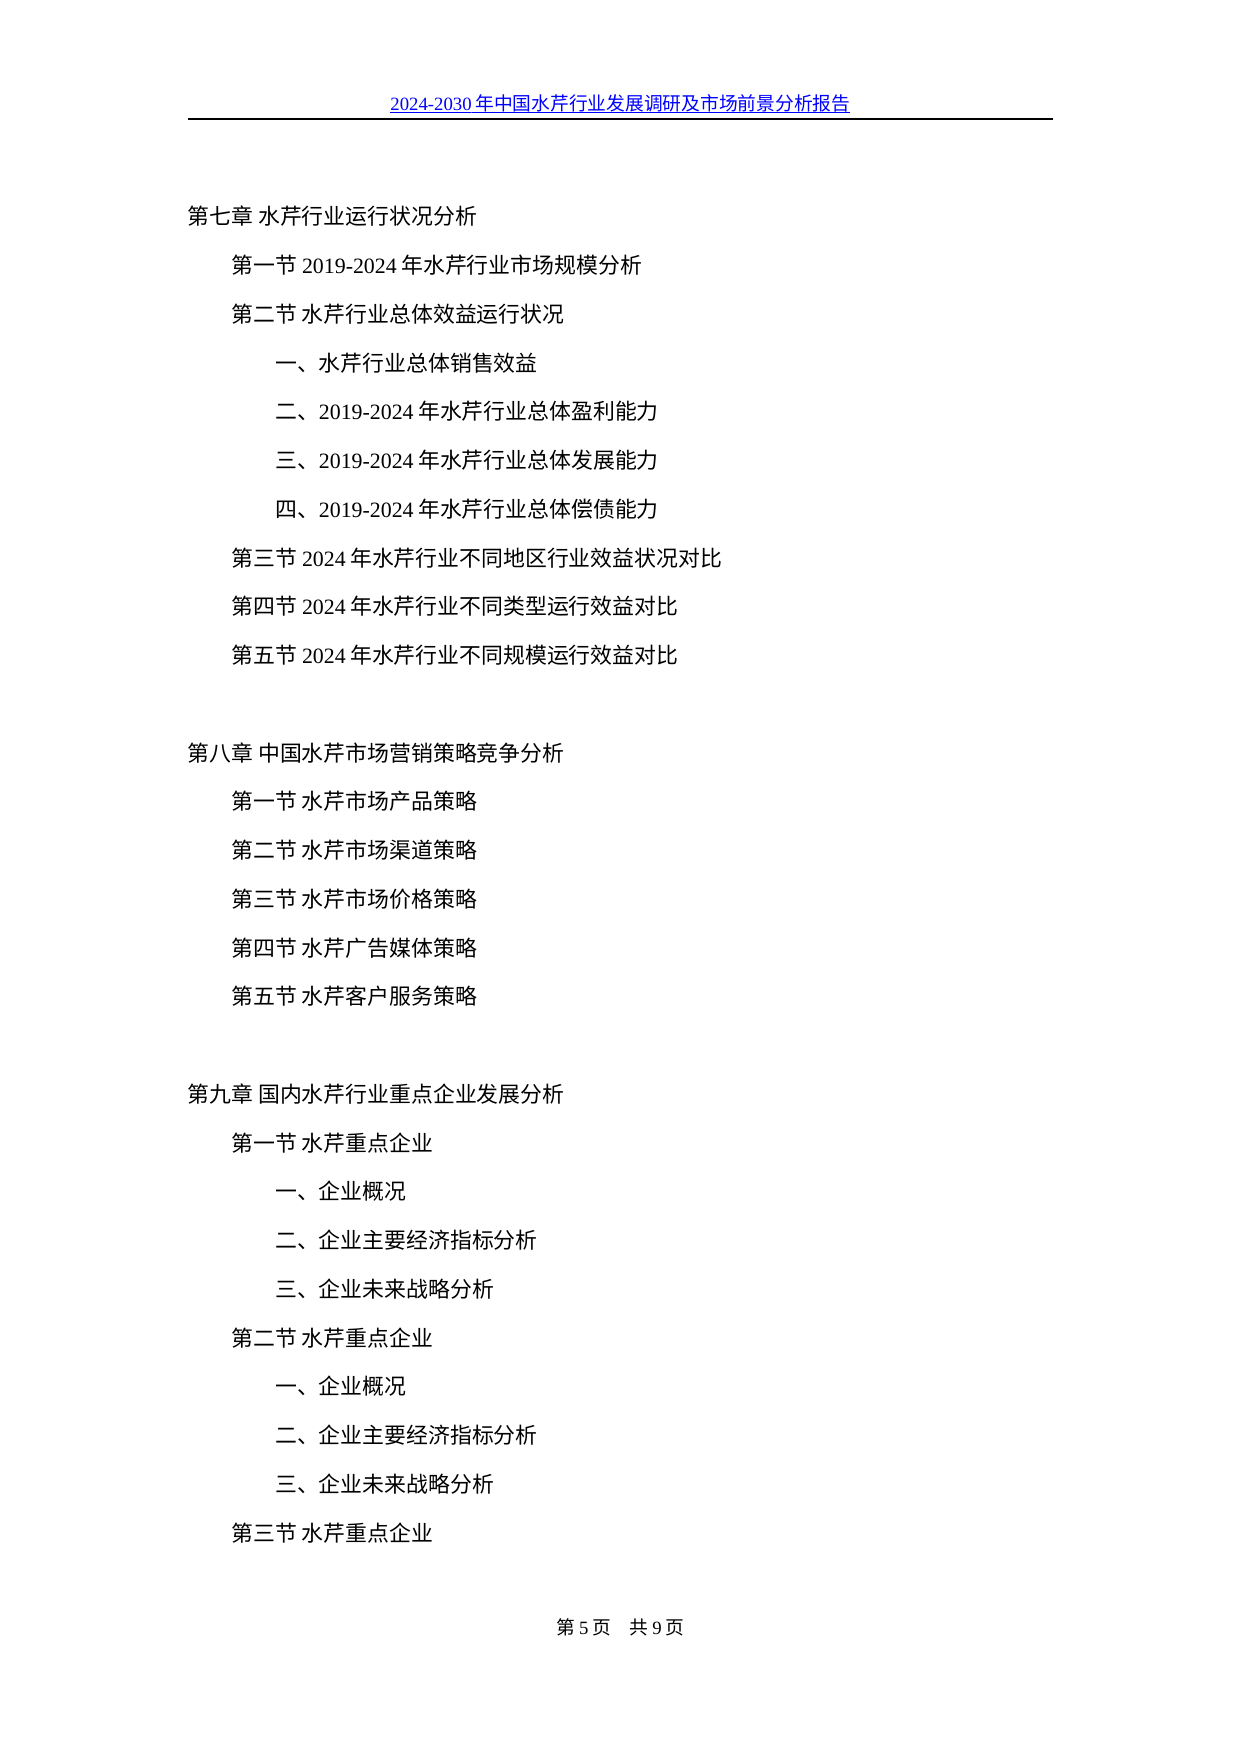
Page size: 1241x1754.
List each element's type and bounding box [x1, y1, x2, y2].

text [187, 150, 1053, 1548]
